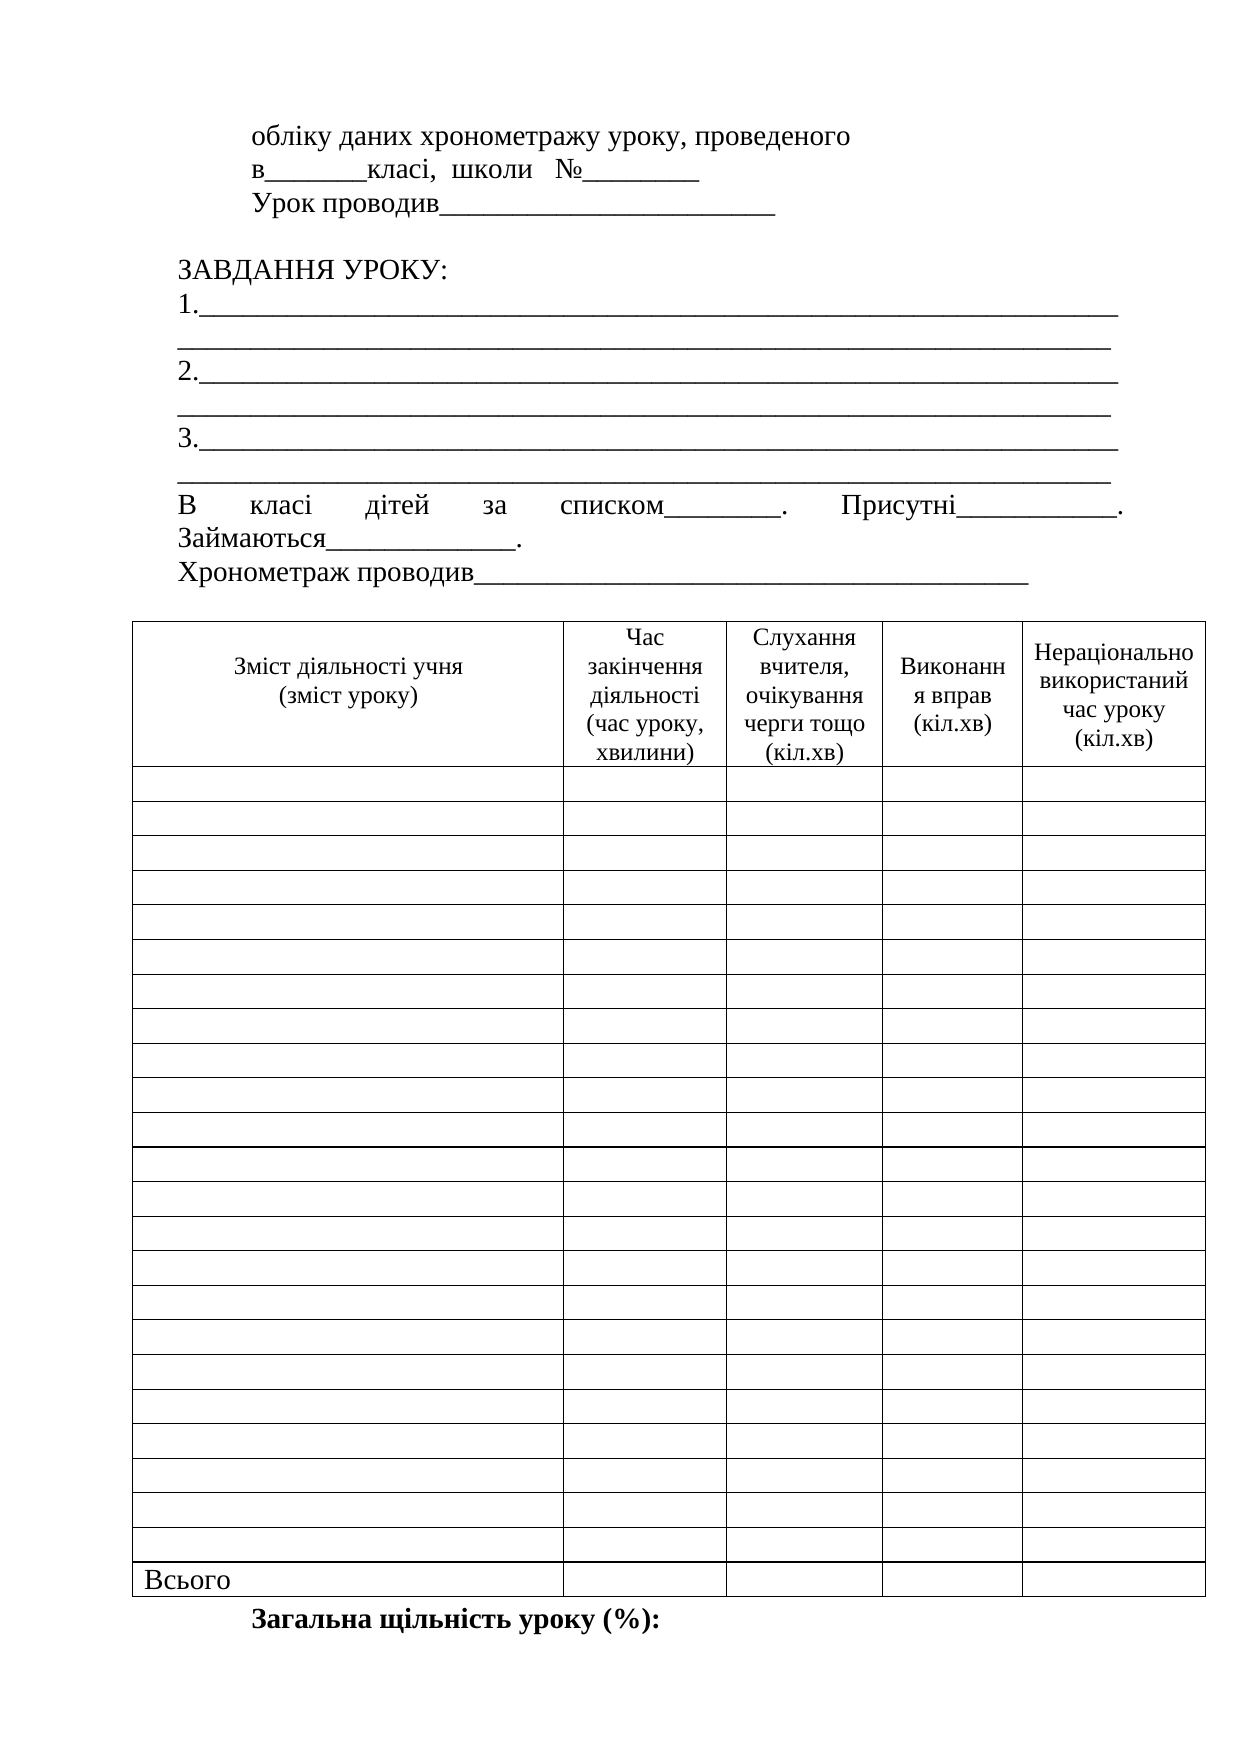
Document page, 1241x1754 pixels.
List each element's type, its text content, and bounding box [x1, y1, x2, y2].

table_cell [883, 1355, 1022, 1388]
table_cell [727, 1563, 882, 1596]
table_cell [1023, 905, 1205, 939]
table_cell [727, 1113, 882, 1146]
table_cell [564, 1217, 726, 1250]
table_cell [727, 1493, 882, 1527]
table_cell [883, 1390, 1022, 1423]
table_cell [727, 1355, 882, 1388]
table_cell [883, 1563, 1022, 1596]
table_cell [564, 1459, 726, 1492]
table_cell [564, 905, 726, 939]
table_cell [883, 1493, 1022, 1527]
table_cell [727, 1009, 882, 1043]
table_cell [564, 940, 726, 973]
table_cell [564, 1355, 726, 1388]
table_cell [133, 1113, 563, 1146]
text Урок проводив_______________________ [177, 185, 1125, 219]
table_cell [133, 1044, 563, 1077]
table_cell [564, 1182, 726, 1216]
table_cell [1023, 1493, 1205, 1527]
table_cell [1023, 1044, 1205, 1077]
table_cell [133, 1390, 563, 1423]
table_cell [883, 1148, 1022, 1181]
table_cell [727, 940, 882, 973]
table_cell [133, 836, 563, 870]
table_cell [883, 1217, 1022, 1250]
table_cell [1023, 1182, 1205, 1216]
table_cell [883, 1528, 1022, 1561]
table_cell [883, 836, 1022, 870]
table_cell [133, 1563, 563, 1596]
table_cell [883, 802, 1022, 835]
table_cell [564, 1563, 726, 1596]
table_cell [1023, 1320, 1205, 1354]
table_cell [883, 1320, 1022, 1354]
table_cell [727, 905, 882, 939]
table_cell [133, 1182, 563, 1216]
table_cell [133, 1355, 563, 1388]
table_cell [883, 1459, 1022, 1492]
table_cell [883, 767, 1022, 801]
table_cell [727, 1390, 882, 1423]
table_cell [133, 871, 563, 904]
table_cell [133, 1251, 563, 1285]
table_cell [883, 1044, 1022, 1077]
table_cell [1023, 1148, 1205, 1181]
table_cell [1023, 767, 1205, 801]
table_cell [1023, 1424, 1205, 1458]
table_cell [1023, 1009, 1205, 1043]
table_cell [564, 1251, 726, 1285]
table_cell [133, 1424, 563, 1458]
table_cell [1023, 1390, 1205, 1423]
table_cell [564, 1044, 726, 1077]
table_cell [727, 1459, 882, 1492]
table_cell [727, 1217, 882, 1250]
text ЗАВДАННЯ УРОКУ: 1._______________________________________________________________________________________________________________________________ [177, 252, 1125, 353]
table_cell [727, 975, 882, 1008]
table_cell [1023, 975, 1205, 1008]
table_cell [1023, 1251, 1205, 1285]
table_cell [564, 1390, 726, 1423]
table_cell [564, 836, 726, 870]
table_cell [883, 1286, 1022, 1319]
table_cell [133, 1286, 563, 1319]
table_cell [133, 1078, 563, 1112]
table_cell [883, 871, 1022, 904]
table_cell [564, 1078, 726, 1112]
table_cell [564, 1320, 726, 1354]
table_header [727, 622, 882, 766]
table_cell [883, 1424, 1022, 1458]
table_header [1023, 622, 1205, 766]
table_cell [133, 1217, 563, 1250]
text обліку даних хронометражу уроку, проведеного [177, 118, 1125, 152]
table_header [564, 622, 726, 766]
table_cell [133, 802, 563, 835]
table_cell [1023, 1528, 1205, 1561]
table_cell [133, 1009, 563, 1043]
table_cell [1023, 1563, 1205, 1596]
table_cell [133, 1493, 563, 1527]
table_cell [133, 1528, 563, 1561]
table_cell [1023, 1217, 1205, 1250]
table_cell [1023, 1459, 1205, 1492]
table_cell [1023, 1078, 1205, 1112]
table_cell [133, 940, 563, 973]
text Загальна щільність уроку (%): [177, 1601, 1125, 1634]
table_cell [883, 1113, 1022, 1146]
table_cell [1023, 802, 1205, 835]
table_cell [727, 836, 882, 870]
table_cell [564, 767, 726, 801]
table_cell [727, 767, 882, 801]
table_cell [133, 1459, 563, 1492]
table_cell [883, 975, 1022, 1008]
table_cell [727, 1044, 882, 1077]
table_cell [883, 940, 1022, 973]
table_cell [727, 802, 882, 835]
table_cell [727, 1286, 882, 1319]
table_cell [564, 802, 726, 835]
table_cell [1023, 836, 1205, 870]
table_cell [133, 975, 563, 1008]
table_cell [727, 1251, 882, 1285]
text 2._______________________________________________________________________________________________________________________________ [177, 353, 1125, 420]
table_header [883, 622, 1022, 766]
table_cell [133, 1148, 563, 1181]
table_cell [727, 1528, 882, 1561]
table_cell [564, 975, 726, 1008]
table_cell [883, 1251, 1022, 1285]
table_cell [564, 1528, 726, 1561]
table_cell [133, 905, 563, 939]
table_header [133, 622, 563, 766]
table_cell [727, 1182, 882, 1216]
text Хронометраж проводив______________________________________ [177, 554, 1125, 588]
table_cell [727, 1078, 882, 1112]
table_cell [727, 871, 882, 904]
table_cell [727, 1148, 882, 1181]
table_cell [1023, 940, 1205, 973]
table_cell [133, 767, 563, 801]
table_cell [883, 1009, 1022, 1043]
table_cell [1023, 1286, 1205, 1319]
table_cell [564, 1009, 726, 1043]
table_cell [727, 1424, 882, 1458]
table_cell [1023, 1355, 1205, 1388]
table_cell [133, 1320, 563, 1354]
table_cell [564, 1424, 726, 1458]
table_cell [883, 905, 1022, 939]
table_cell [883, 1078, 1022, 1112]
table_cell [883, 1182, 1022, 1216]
text в_______класі, школи №________ [177, 152, 1125, 185]
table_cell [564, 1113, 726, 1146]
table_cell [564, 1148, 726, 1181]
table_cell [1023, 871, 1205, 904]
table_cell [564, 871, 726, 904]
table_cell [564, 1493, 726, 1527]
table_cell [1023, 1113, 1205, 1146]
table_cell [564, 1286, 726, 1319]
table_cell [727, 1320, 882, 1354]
text 3._______________________________________________________________________________________________________________________________В класі дітей за списком________. Присутні___________. Займаються_____________. [177, 420, 1125, 554]
